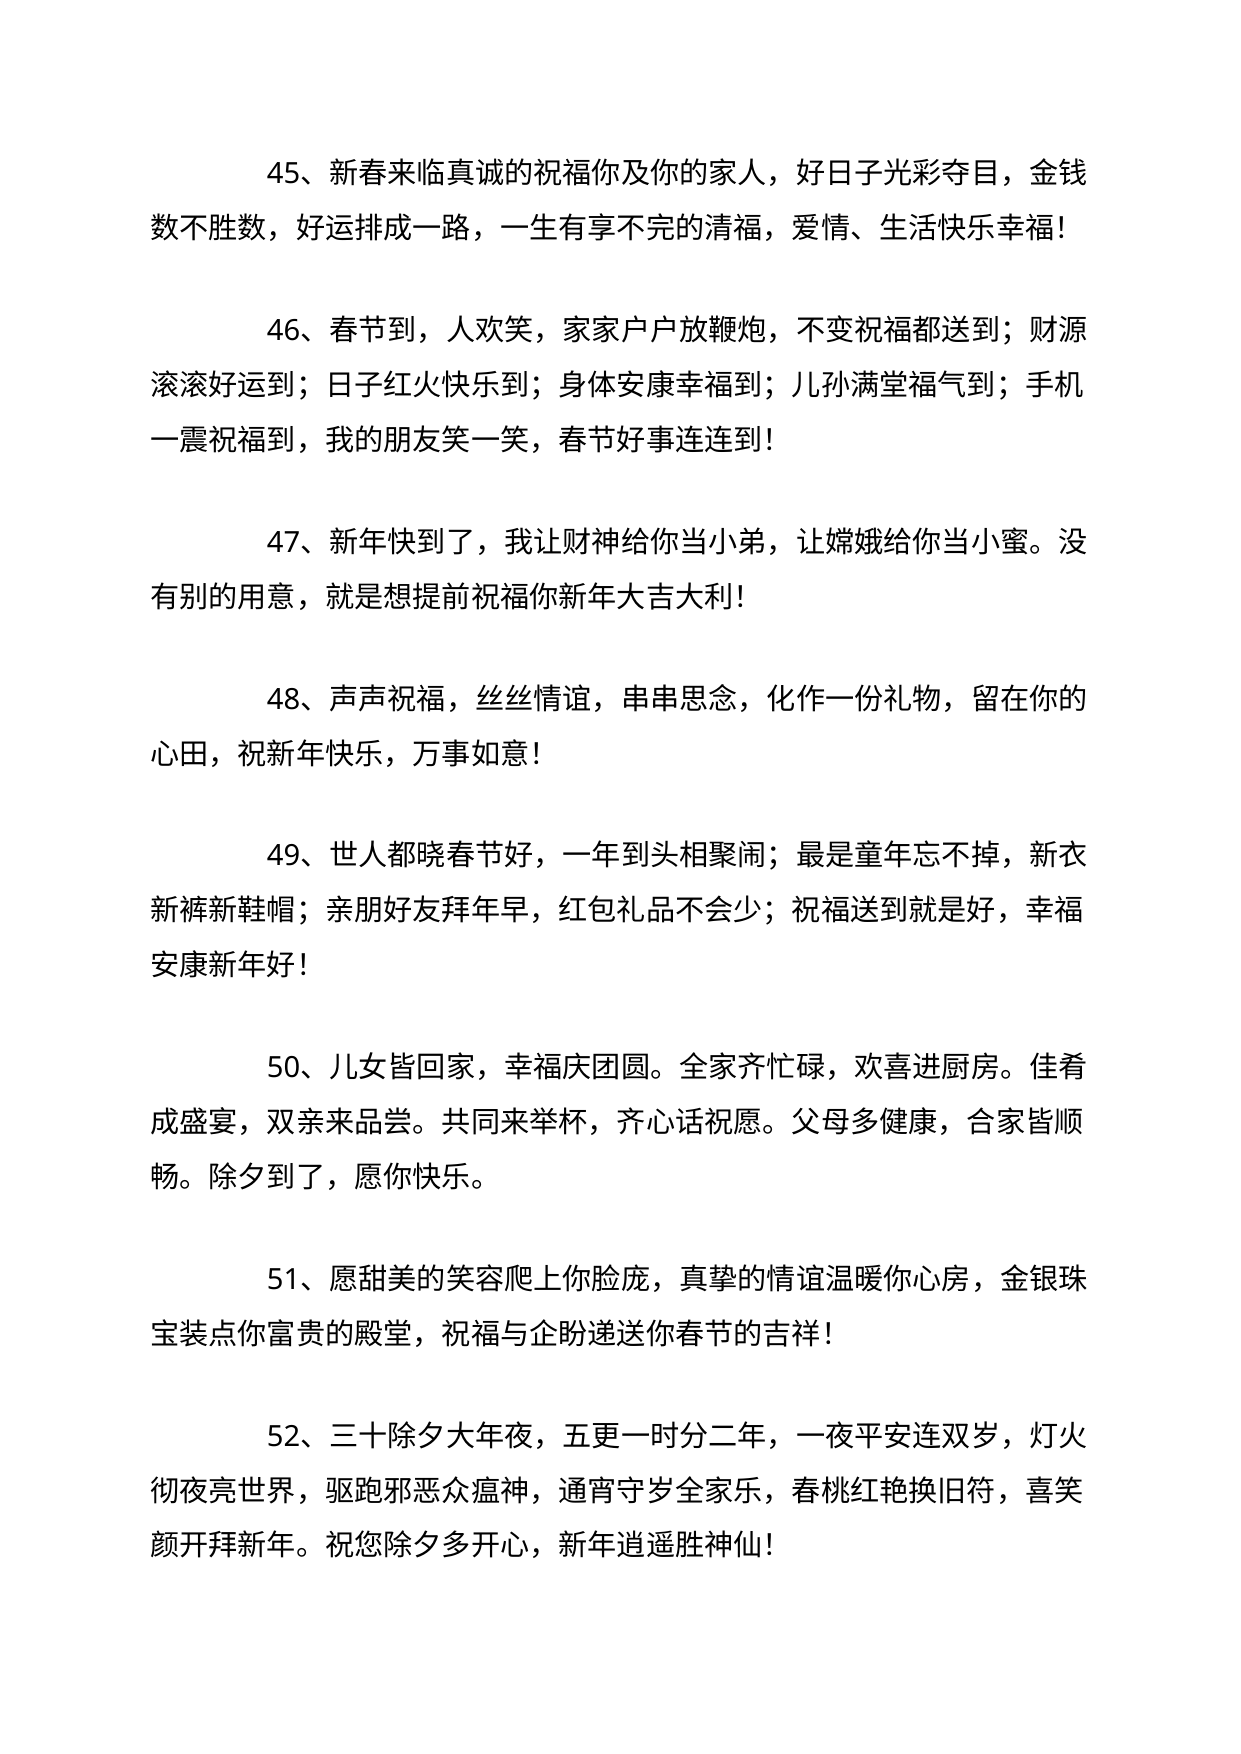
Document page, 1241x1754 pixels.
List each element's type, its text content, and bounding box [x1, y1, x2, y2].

text 49、世人都晓春节好，一年到头相聚闹；最是童年忘不掉，新衣新裤新鞋帽；亲朋好友拜年早，红包礼品不会少；祝福送到就是好，幸福安康新年好！ [150, 832, 1090, 984]
text 52、三十除夕大年夜，五更一时分二年，一夜平安连双岁，灯火彻夜亮世界，驱跑邪恶众瘟神，通宵守岁全家乐，春桃红艳换旧符，喜笑颜开拜新年。祝您除夕多开心，新年逍遥胜神仙！ [150, 1412, 1090, 1564]
text 47、新年快到了，我让财神给你当小弟，让嫦娥给你当小蜜。没有别的用意，就是想提前祝福你新年大吉大利！ [150, 518, 1090, 616]
text 45、新春来临真诚的祝福你及你的家人，好日子光彩夺目，金钱数不胜数，好运排成一路，一生有享不完的清福，爱情、生活快乐幸福！ [150, 150, 1090, 247]
text 50、儿女皆回家，幸福庆团圆。全家齐忙碌，欢喜进厨房。佳肴成盛宴，双亲来品尝。共同来举杯，齐心话祝愿。父母多健康，合家皆顺畅。除夕到了，愿你快乐。 [150, 1044, 1090, 1196]
text 51、愿甜美的笑容爬上你脸庞，真挚的情谊温暖你心房，金银珠宝装点你富贵的殿堂，祝福与企盼递送你春节的吉祥！ [150, 1255, 1090, 1353]
text 48、声声祝福，丝丝情谊，串串思念，化作一份礼物，留在你的心田，祝新年快乐，万事如意！ [150, 675, 1090, 772]
text 46、春节到，人欢笑，家家户户放鞭炮，不变祝福都送到；财源滚滚好运到；日子红火快乐到；身体安康幸福到；儿孙满堂福气到；手机一震祝福到，我的朋友笑一笑，春节好事连连到！ [150, 307, 1090, 459]
